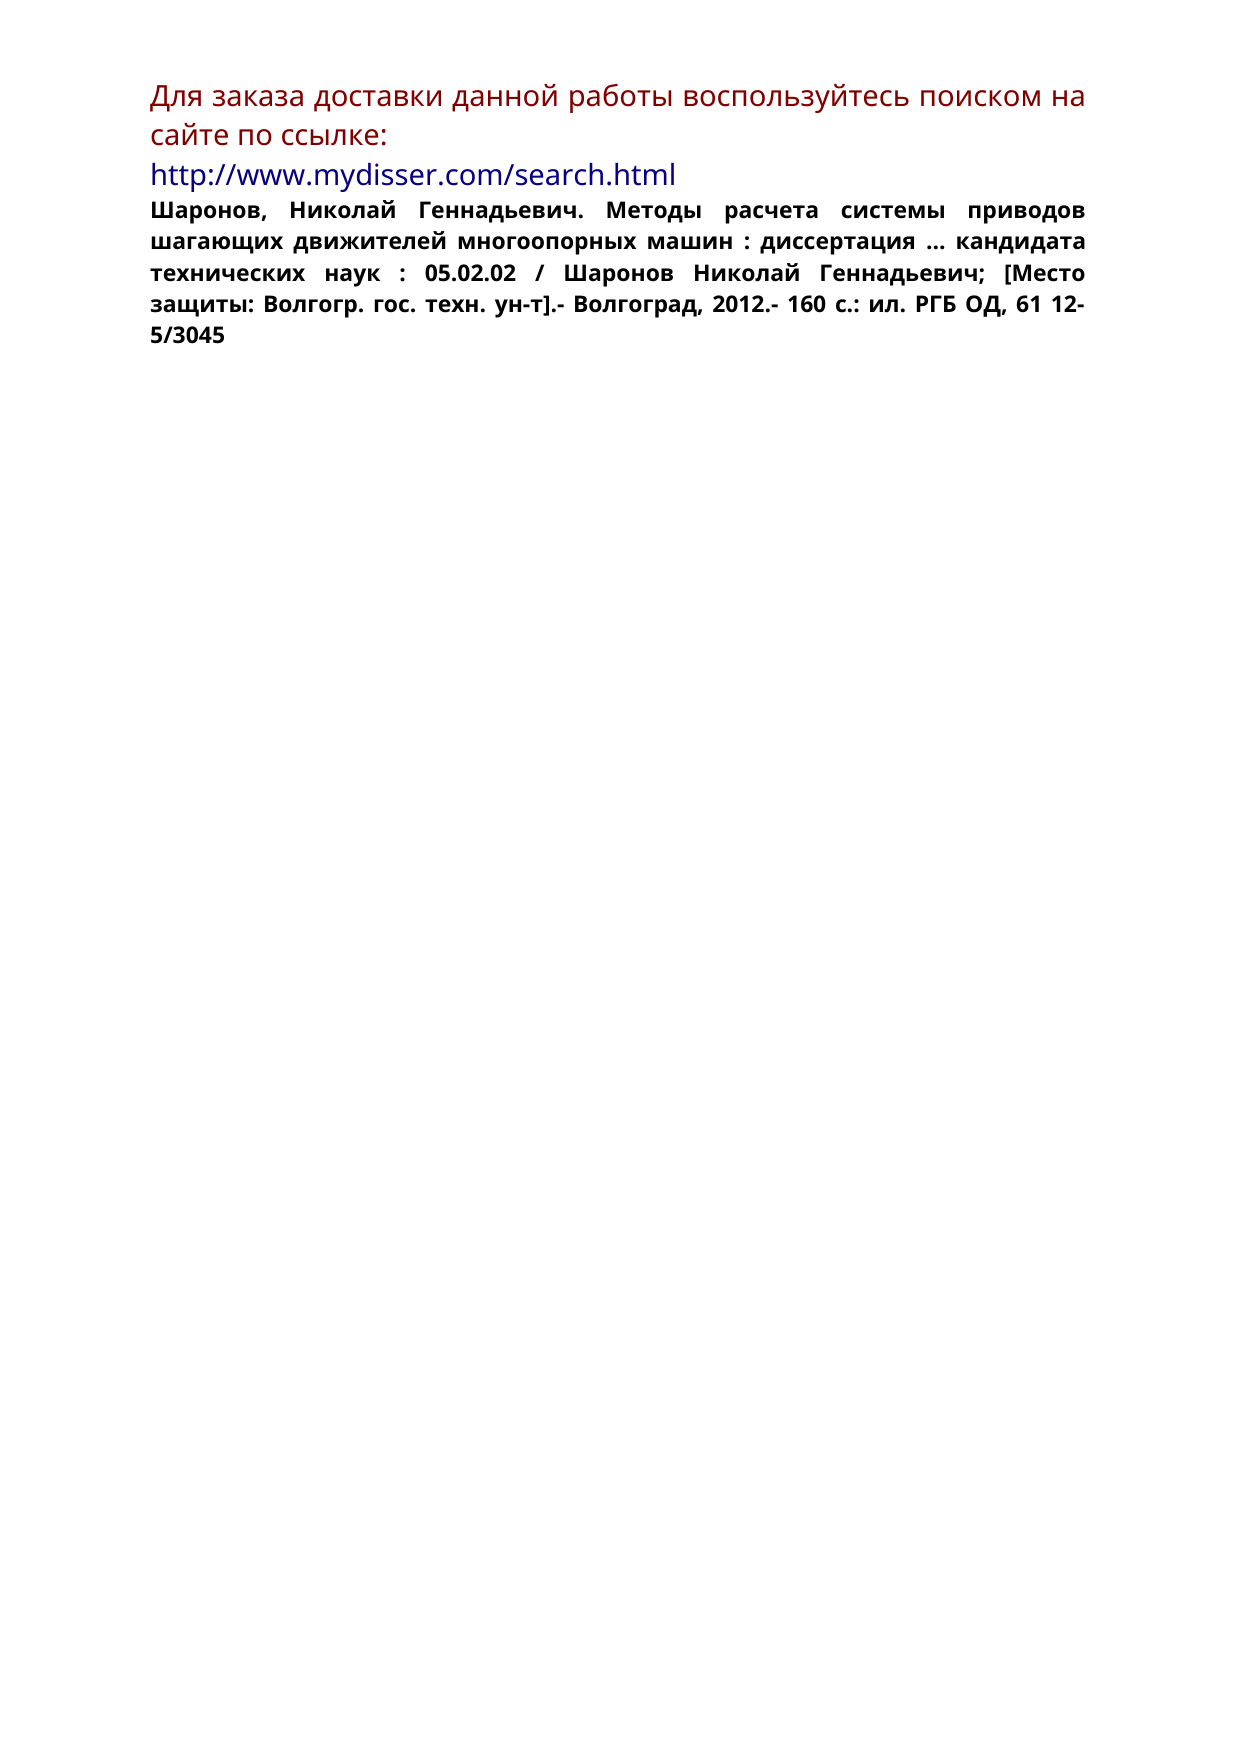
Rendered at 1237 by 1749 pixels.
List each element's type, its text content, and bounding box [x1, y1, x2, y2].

text Шаронов, Николай Геннадьевич. Методы расчета системы приводов шагающих движителей многоопорных машин : диссертация ... кандидата технических наук : 05.02.02 / Шаронов Николай Геннадьевич; [Место защиты: Волгогр. гос. техн. ун-т].- Волгоград, 2012.- 160 с.: ил. РГБ ОД, 61 12-5/3045 [150, 194, 1086, 350]
